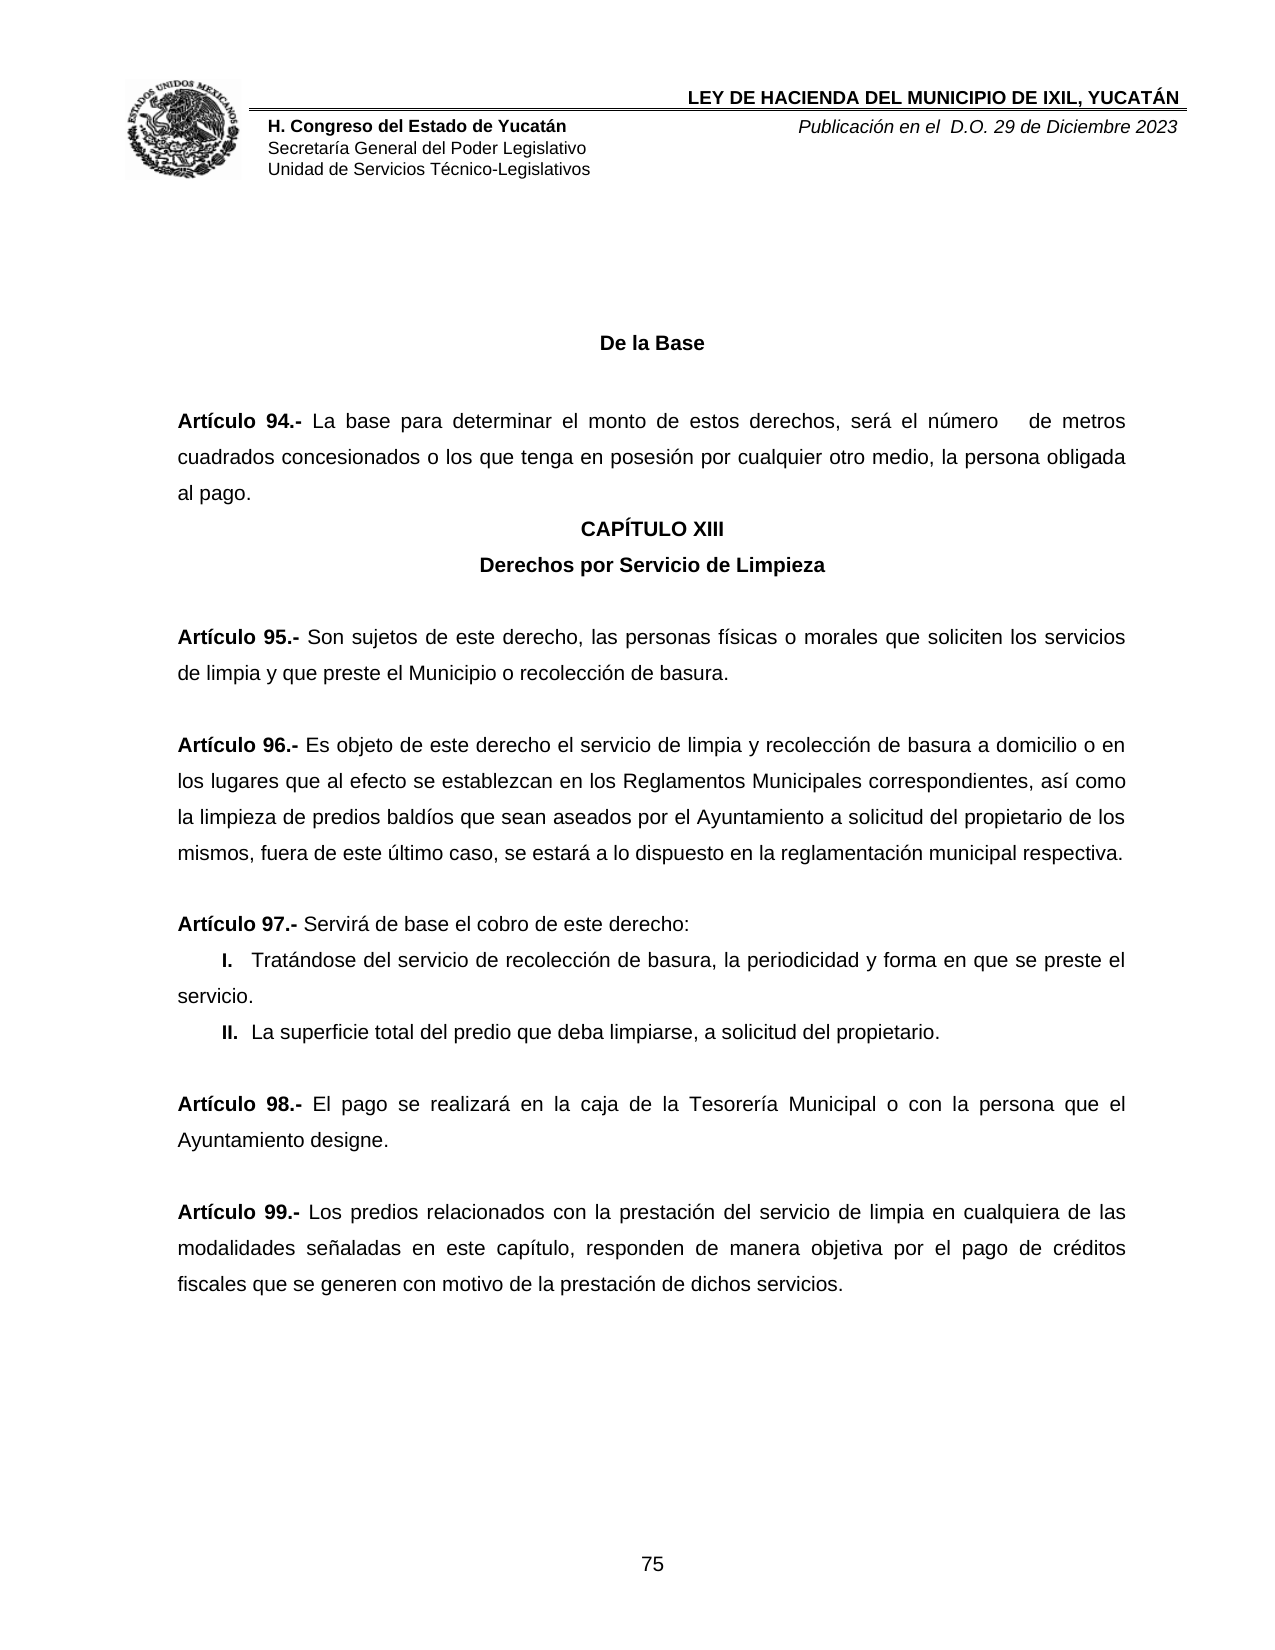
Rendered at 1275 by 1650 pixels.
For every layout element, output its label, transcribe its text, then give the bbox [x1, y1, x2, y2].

list La superficie total del predio que deba limpiarse, a solicitud del propietario. [192, 1020, 1127, 1044]
text CAPÍTULO XIII [177, 517, 1127, 541]
text Artículo 95.- Son sujetos de este derecho, las personas físicas o morales que soliciten los servicios de limpia y que preste el Municipio o recolección de basura. [177, 625, 1127, 685]
text Artículo 98.- El pago se realizará en la caja de la Tesorería Municipal o con la persona que el Ayuntamiento designe. [177, 1092, 1127, 1152]
text Artículo 97.- Servirá de base el cobro de este derecho: [177, 912, 1127, 936]
text Artículo 99.- Los predios relacionados con la prestación del servicio de limpia en cualquiera de las modalidades señaladas en este capítulo, responden de manera objetiva por el pago de créditos fiscales que se generen con motivo de la prestación de dichos servicios. [177, 1200, 1127, 1296]
text Artículo 96.- Es objeto de este derecho el servicio de limpia y recolección de basura a domicilio o en los lugares que al efecto se establezcan en los Reglamentos Municipales correspondientes, así como la limpieza de predios baldíos que sean aseados por el Ayuntamiento a solicitud del propietario de los mismos, fuera de este último caso, se estará a lo dispuesto en la reglamentación municipal respectiva. [177, 733, 1127, 864]
list Tratándose del servicio de recolección de basura, la periodicidad y forma en que se preste el servicio. [177, 948, 1127, 1008]
text Artículo 94.- La base para determinar el monto de estos derechos, será el número de metros cuadrados concesionados o los que tenga en posesión por cualquier otro medio, la persona obligada al pago. [177, 409, 1127, 505]
text Derechos por Servicio de Limpieza [177, 553, 1127, 577]
text De la Base [177, 331, 1127, 355]
